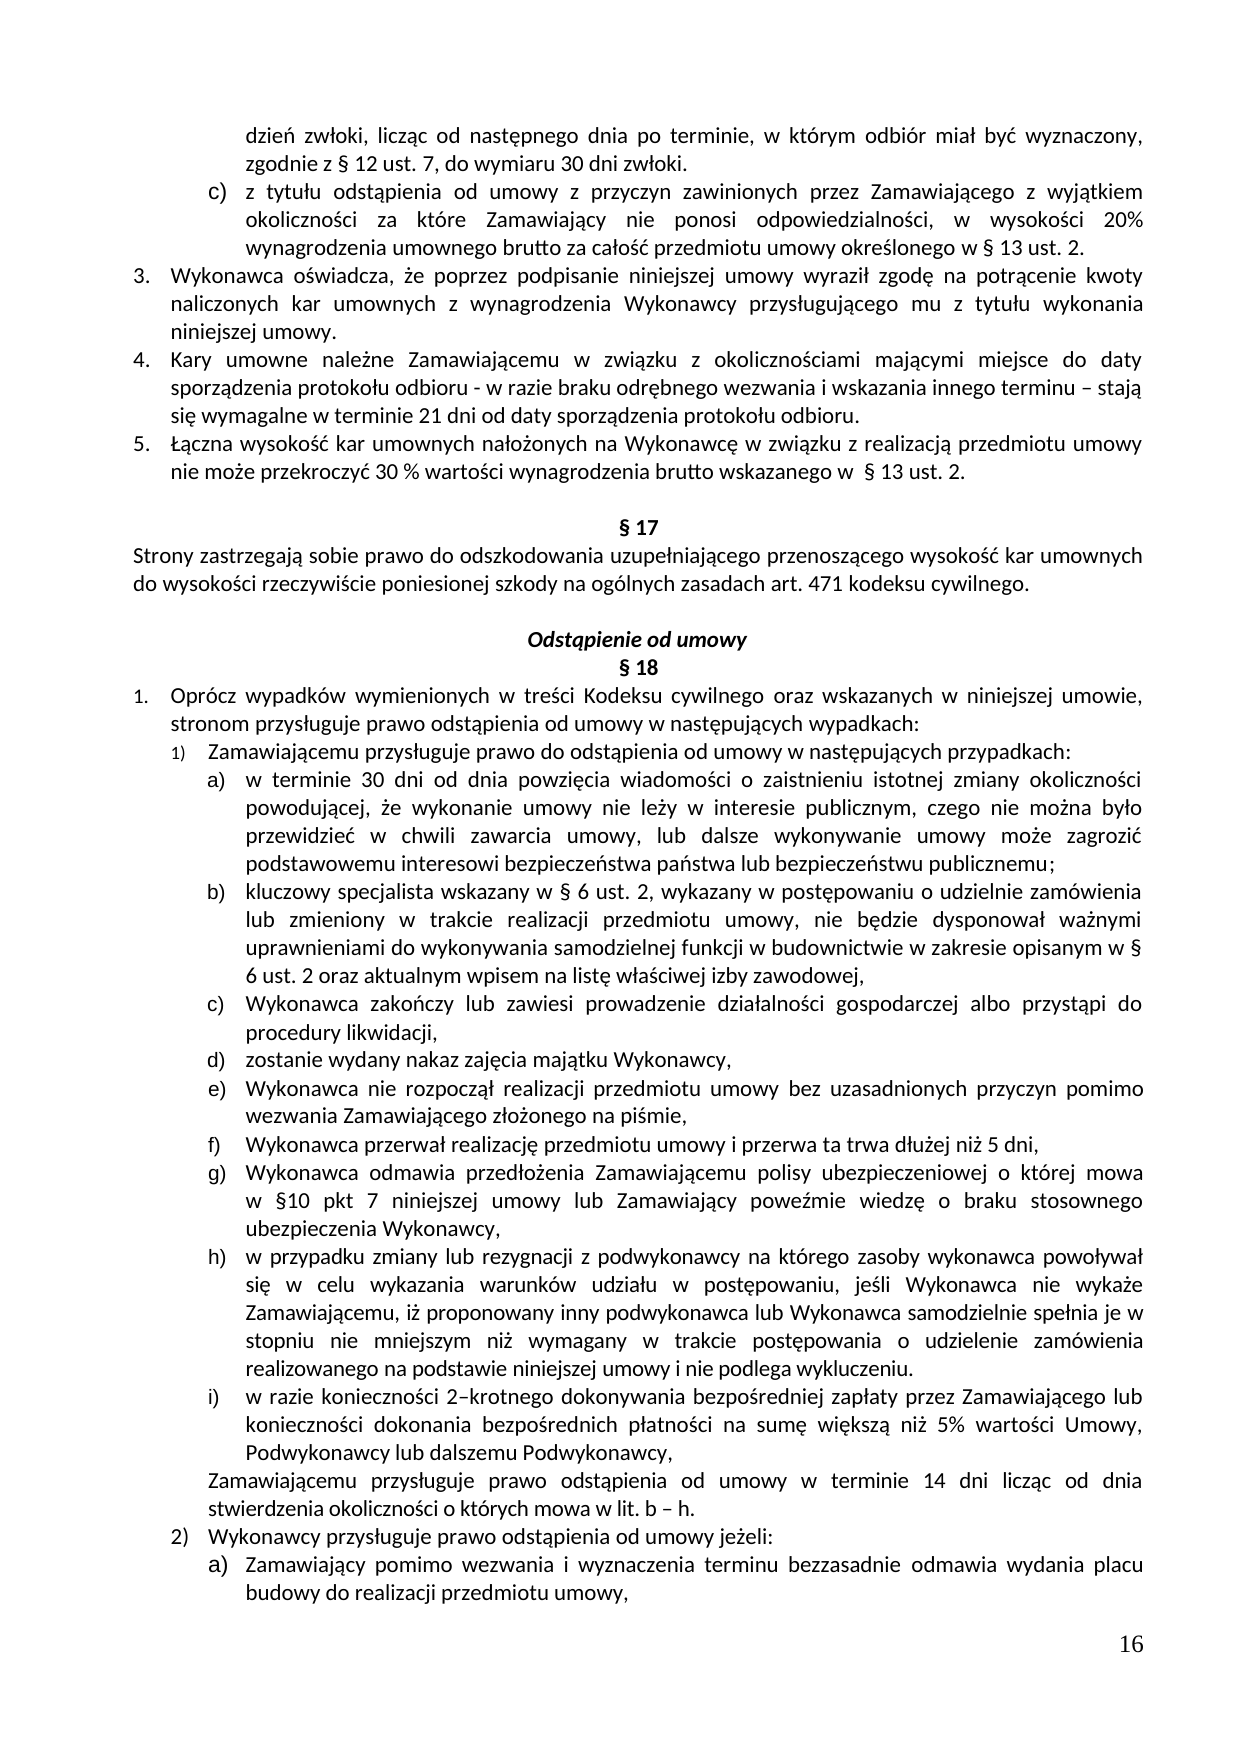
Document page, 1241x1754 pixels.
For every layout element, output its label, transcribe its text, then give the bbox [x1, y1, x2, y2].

list zostanie wydany nakaz zajęcia majątku Wykonawcy, [207, 1046, 1144, 1074]
text Zamawiającemu przysługuje prawo odstąpienia od umowy w terminie 14 dni licząc od dnia stwierdzenia okoliczności o których mowa w lit. b – h. [208, 1466, 1144, 1522]
list Zamawiającemu przysługuje prawo do odstąpienia od umowy w następujących przypadkach: [170, 737, 1144, 765]
text Strony zastrzegają sobie prawo do odszkodowania uzupełniającego przenoszącego wysokość kar umownych do wysokości rzeczywiście poniesionej szkody na ogólnych zasadach art. 471 kodeksu cywilnego. [133, 541, 1144, 597]
list Oprócz wypadków wymienionych w treści Kodeksu cywilnego oraz wskazanych w niniejszej umowie, stronom przysługuje prawo odstąpienia od umowy w następujących wypadkach: [133, 681, 1144, 737]
list Wykonawca oświadcza, że poprzez podpisanie niniejszej umowy wyraził zgodę na potrącenie kwoty naliczonych kar umownych z wynagrodzenia Wykonawcy przysługującego mu z tytułu wykonania niniejszej umowy. [133, 261, 1144, 345]
text Odstąpienie od umowy [133, 625, 1144, 653]
list kluczowy specjalista wskazany w § 6 ust. 2, wykazany w postępowaniu o udzielnie zamówienia lub zmieniony w trakcie realizacji przedmiotu umowy, nie będzie dysponował ważnymi uprawnieniami do wykonywania samodzielnej funkcji w budownictwie w zakresie opisanym w § 6 ust. 2 oraz aktualnym wpisem na listę właściwej izby zawodowej, [207, 877, 1144, 989]
text § 18 [133, 653, 1144, 681]
text § 17 [133, 513, 1144, 541]
list w razie konieczności 2–krotnego dokonywania bezpośredniej zapłaty przez Zamawiającego lub konieczności dokonania bezpośrednich płatności na sumę większą niż 5% wartości Umowy, Podwykonawcy lub dalszemu Podwykonawcy, [208, 1382, 1144, 1466]
list Zamawiający pomimo wezwania i wyznaczenia terminu bezzasadnie odmawia wydania placu budowy do realizacji przedmiotu umowy, [208, 1550, 1144, 1606]
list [208, 121, 1144, 177]
list Wykonawca przerwał realizację przedmiotu umowy i przerwa ta trwa dłużej niż 5 dni, [208, 1130, 1144, 1158]
list z tytułu odstąpienia od umowy z przyczyn zawinionych przez Zamawiającego z wyjątkiem okoliczności za które Zamawiający nie ponosi odpowiedzialności, w wysokości 20% wynagrodzenia umownego brutto za całość przedmiotu umowy określonego w § 13 ust. 2. [208, 177, 1144, 261]
list Kary umowne należne Zamawiającemu w związku z okolicznościami mającymi miejsce do daty sporządzenia protokołu odbioru - w razie braku odrębnego wezwania i wskazania innego terminu – stają się wymagalne w terminie 21 dni od daty sporządzenia protokołu odbioru. [133, 345, 1144, 429]
list Wykonawca odmawia przedłożenia Zamawiającemu polisy ubezpieczeniowej o której mowa w §10 pkt 7 niniejszej umowy lub Zamawiający poweźmie wiedzę o braku stosownego ubezpieczenia Wykonawcy, [208, 1158, 1144, 1242]
list Wykonawca nie rozpoczął realizacji przedmiotu umowy bez uzasadnionych przyczyn pomimo wezwania Zamawiającego złożonego na piśmie, [208, 1074, 1144, 1130]
list Wykonawca zakończy lub zawiesi prowadzenie działalności gospodarczej albo przystąpi do procedury likwidacji, [207, 989, 1144, 1046]
list Łączna wysokość kar umownych nałożonych na Wykonawcę w związku z realizacją przedmiotu umowy nie może przekroczyć 30 % wartości wynagrodzenia brutto wskazanego w § 13 ust. 2. [133, 429, 1144, 485]
list w terminie 30 dni od dnia powzięcia wiadomości o zaistnieniu istotnej zmiany okoliczności powodującej, że wykonanie umowy nie leży w interesie publicznym, czego nie można było przewidzieć w chwili zawarcia umowy, lub dalsze wykonywanie umowy może zagrozić podstawowemu interesowi bezpieczeństwa państwa lub bezpieczeństwu publicznemu; [207, 765, 1144, 877]
list Wykonawcy przysługuje prawo odstąpienia od umowy jeżeli: [170, 1522, 1144, 1550]
list w przypadku zmiany lub rezygnacji z podwykonawcy na którego zasoby wykonawca powoływał się w celu wykazania warunków udziału w postępowaniu, jeśli Wykonawca nie wykaże Zamawiającemu, iż proponowany inny podwykonawca lub Wykonawca samodzielnie spełnia je w stopniu nie mniejszym niż wymagany w trakcie postępowania o udzielenie zamówienia realizowanego na podstawie niniejszej umowy i nie podlega wykluczeniu. [208, 1242, 1144, 1382]
